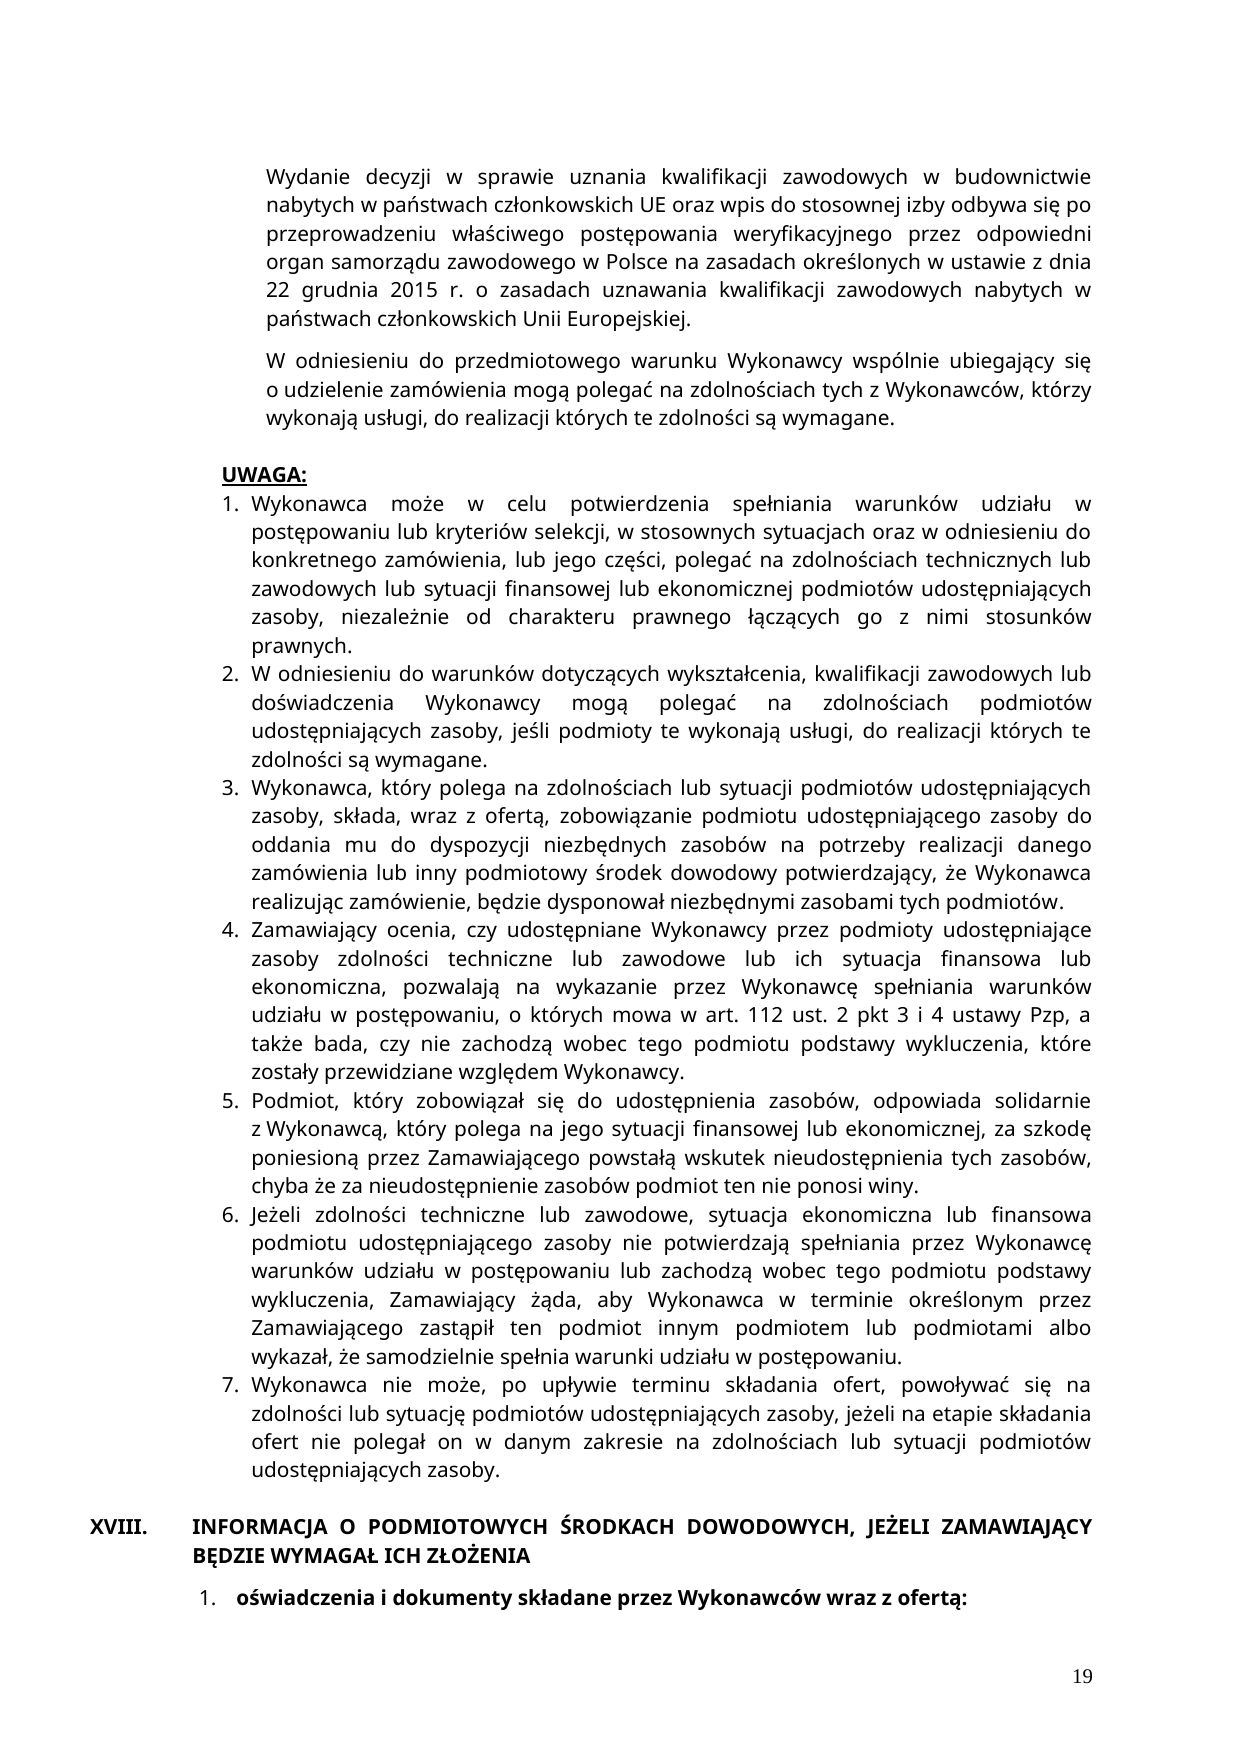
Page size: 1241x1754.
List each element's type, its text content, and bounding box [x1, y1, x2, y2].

list Podmiot, który zobowiązał się do udostępnienia zasobów, odpowiada solidarnie z Wykonawcą, który polega na jego sytuacji finansowej lub ekonomicznej, za szkodę poniesioną przez Zamawiającego powstałą wskutek nieudostępnienia tych zasobów, chyba że za nieudostępnienie zasobów podmiot ten nie ponosi winy. [222, 1086, 1093, 1200]
list Jeżeli zdolności techniczne lub zawodowe, sytuacja ekonomiczna lub finansowa podmiotu udostępniającego zasoby nie potwierdzają spełniania przez Wykonawcę warunków udziału w postępowaniu lub zachodzą wobec tego podmiotu podstawy wykluczenia, Zamawiający żąda, aby Wykonawca w terminie określonym przez Zamawiającego zastąpił ten podmiot innym podmiotem lub podmiotami albo wykazał, że samodzielnie spełnia warunki udziału w postępowaniu. [222, 1200, 1093, 1370]
list Wykonawca może w celu potwierdzenia spełniania warunków udziału w postępowaniu lub kryteriów selekcji, w stosownych sytuacjach oraz w odniesieniu do konkretnego zamówienia, lub jego części, polegać na zdolnościach technicznych lub zawodowych lub sytuacji finansowej lub ekonomicznej podmiotów udostępniających zasoby, niezależnie od charakteru prawnego łączących go z nimi stosunków prawnych. [222, 489, 1093, 659]
list W odniesieniu do warunków dotyczących wykształcenia, kwalifikacji zawodowych lub doświadczenia Wykonawcy mogą polegać na zdolnościach podmiotów udostępniających zasoby, jeśli podmioty te wykonają usługi, do realizacji których te zdolności są wymagane. [222, 659, 1093, 773]
list Zamawiający ocenia, czy udostępniane Wykonawcy przez podmioty udostępniające zasoby zdolności techniczne lub zawodowe lub ich sytuacja finansowa lub ekonomiczna, pozwalają na wykazanie przez Wykonawcę spełniania warunków udziału w postępowaniu, o których mowa w art. 112 ust. 2 pkt 3 i 4 ustawy Pzp, a także bada, czy nie zachodzą wobec tego podmiotu podstawy wykluczenia, które zostały przewidziane względem Wykonawcy. [222, 915, 1093, 1086]
list Wykonawca, który polega na zdolnościach lub sytuacji podmiotów udostępniających zasoby, składa, wraz z ofertą, zobowiązanie podmiotu udostępniającego zasoby do oddania mu do dyspozycji niezbędnych zasobów na potrzeby realizacji danego zamówienia lub inny podmiotowy środek dowodowy potwierdzający, że Wykonawca realizując zamówienie, będzie dysponował niezbędnymi zasobami tych podmiotów. [222, 773, 1093, 915]
text W odniesieniu do przedmiotowego warunku Wykonawcy wspólnie ubiegający się o udzielenie zamówienia mogą polegać na zdolnościach tych z Wykonawców, którzy wykonają usługi, do realizacji których te zdolności są wymagane. [266, 347, 1093, 432]
list INFORMACJA O PODMIOTOWYCH ŚRODKACH DOWODOWYCH, JEŻELI ZAMAWIAJĄCY BĘDZIE WYMAGAŁ ICH ZŁOŻENIA [148, 1512, 1093, 1569]
list Wykonawca nie może, po upływie terminu składania ofert, powoływać się na zdolności lub sytuację podmiotów udostępniających zasoby, jeżeli na etapie składania ofert nie polegał on w danym zakresie na zdolnościach lub sytuacji podmiotów udostępniających zasoby. [222, 1370, 1093, 1484]
text Wydanie decyzji w sprawie uznania kwalifikacji zawodowych w budownictwie nabytych w państwach członkowskich UE oraz wpis do stosownej izby odbywa się po przeprowadzeniu właściwego postępowania weryfikacyjnego przez odpowiedni organ samorządu zawodowego w Polsce na zasadach określonych w ustawie z dnia 22 grudnia 2015 r. o zasadach uznawania kwalifikacji zawodowych nabytych w państwach członkowskich Unii Europejskiej. [266, 162, 1093, 332]
text UWAGA: [221, 460, 1093, 489]
list oświadczenia i dokumenty składane przez Wykonawców wraz z ofertą: [199, 1583, 1093, 1612]
